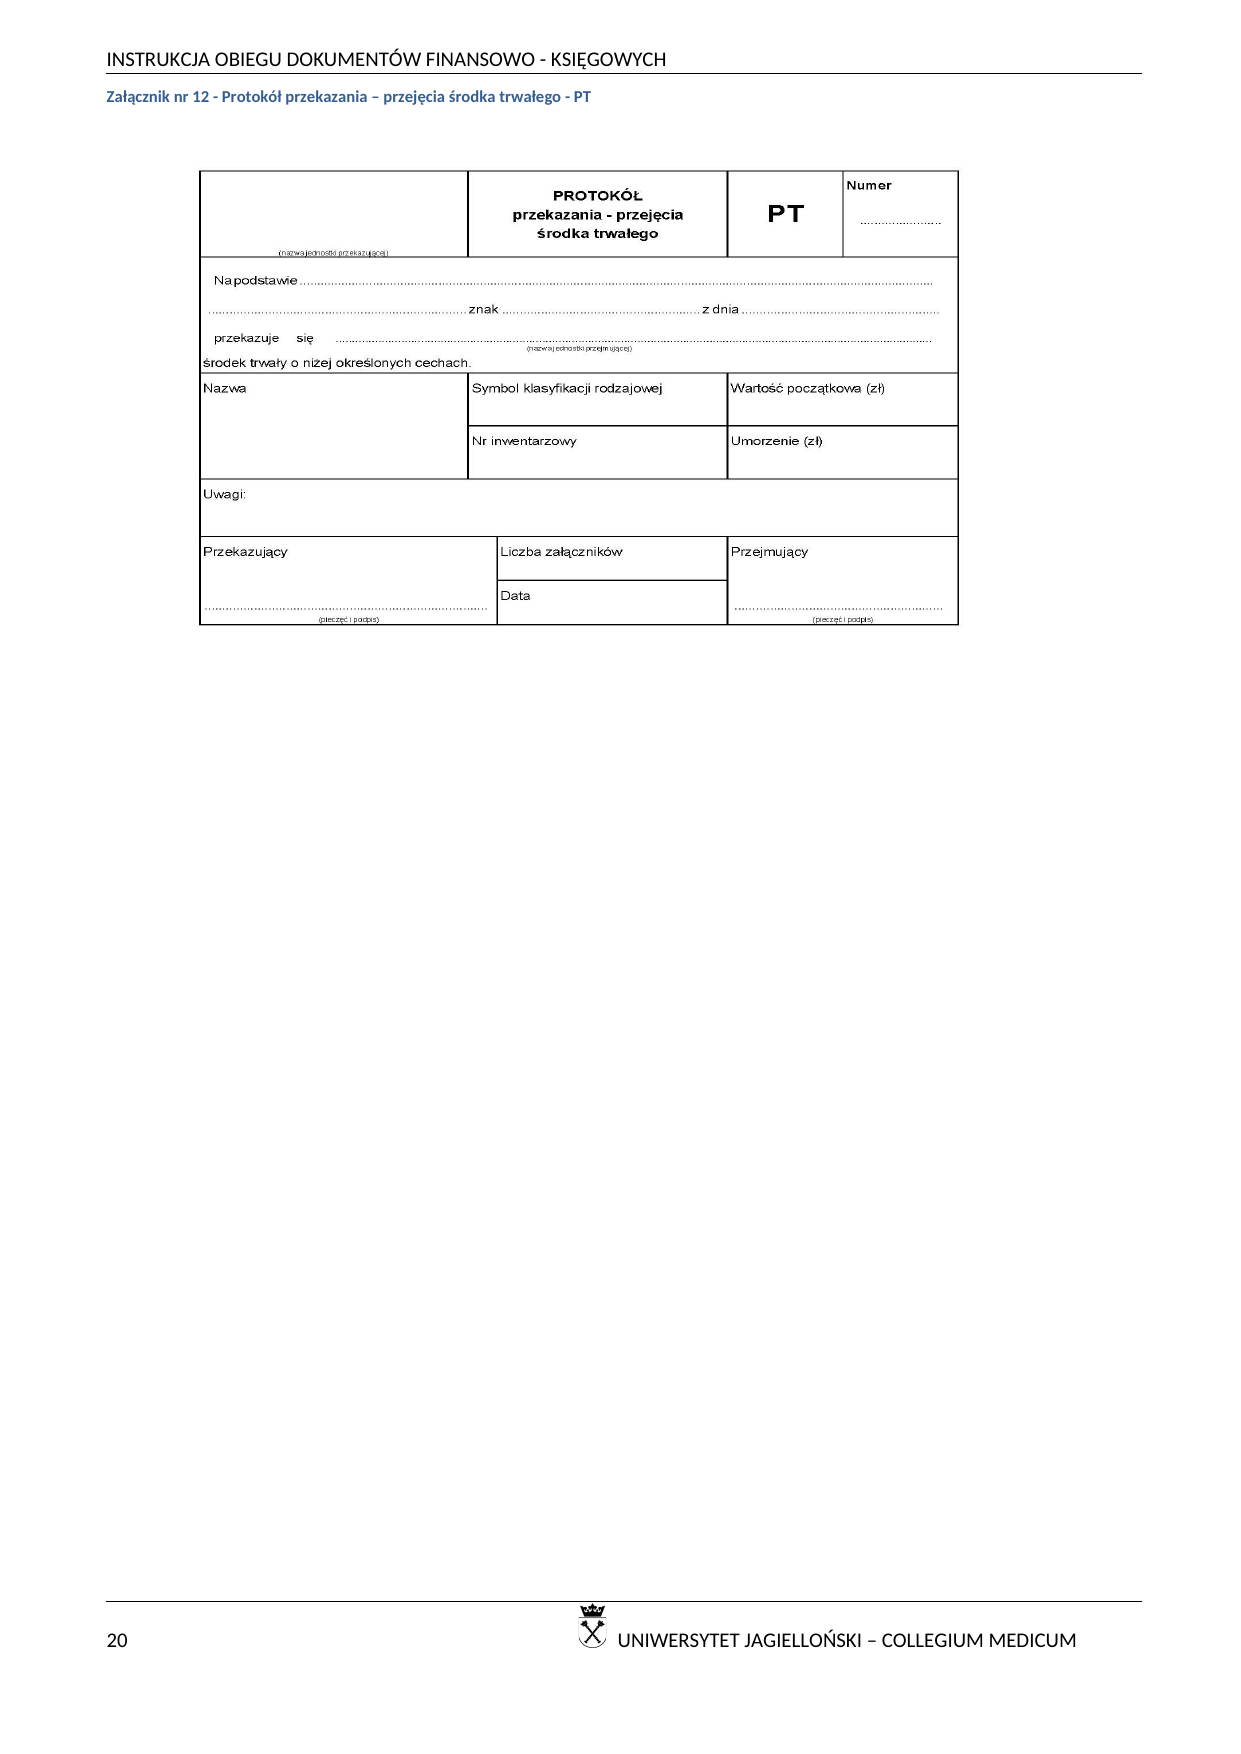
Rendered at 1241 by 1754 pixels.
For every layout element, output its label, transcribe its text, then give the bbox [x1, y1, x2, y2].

text Załącznik nr 12 - Protokół przekazania – przejęcia środka trwałego - PT [106, 86, 1142, 107]
picture [578, 1603, 607, 1648]
picture [106, 117, 1054, 660]
